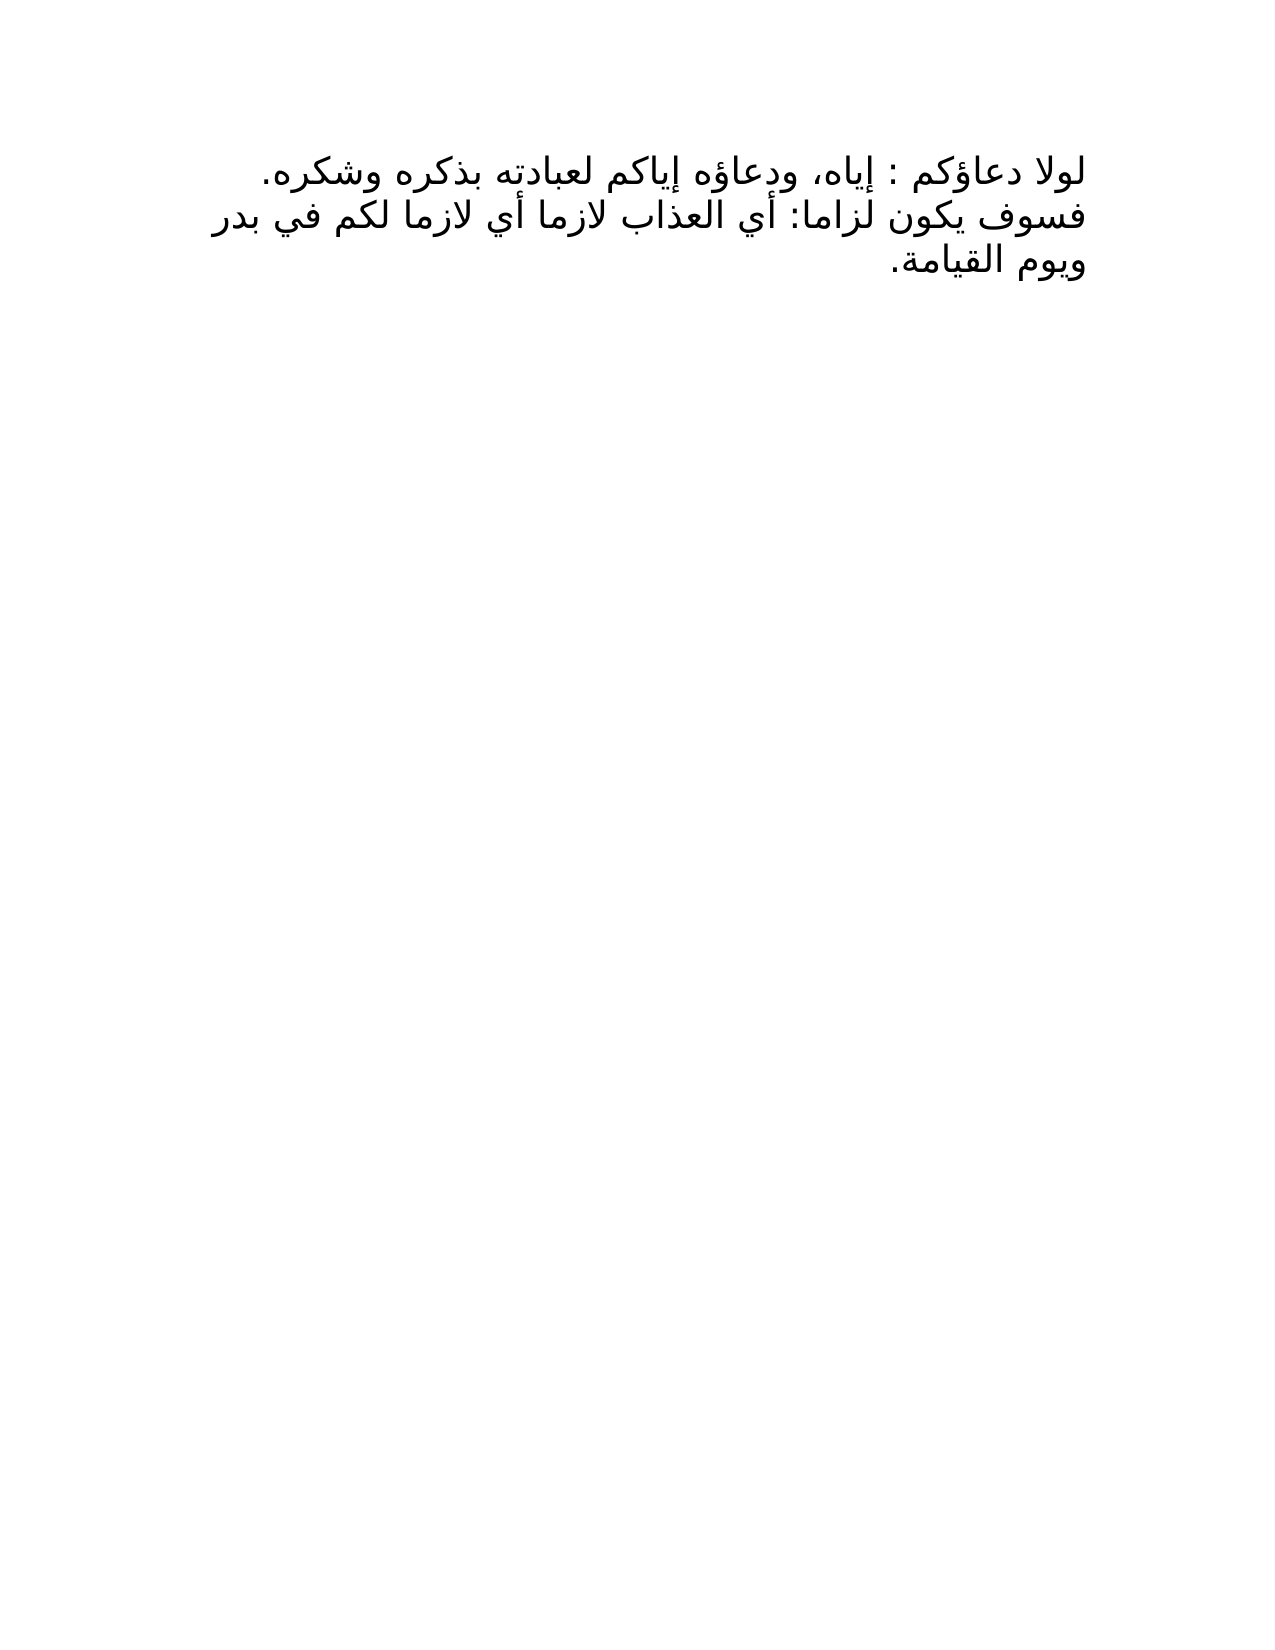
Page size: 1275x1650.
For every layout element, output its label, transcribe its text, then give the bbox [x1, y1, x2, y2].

text لولا دعاؤكم : إياه، ودعاؤه إياكم لعبادته بذكره وشكره. [187, 150, 1087, 194]
text فسوف يكون لزاما: أي العذاب لازما أي لازما لكم في بدر ويوم القيامة. [187, 194, 1087, 281]
